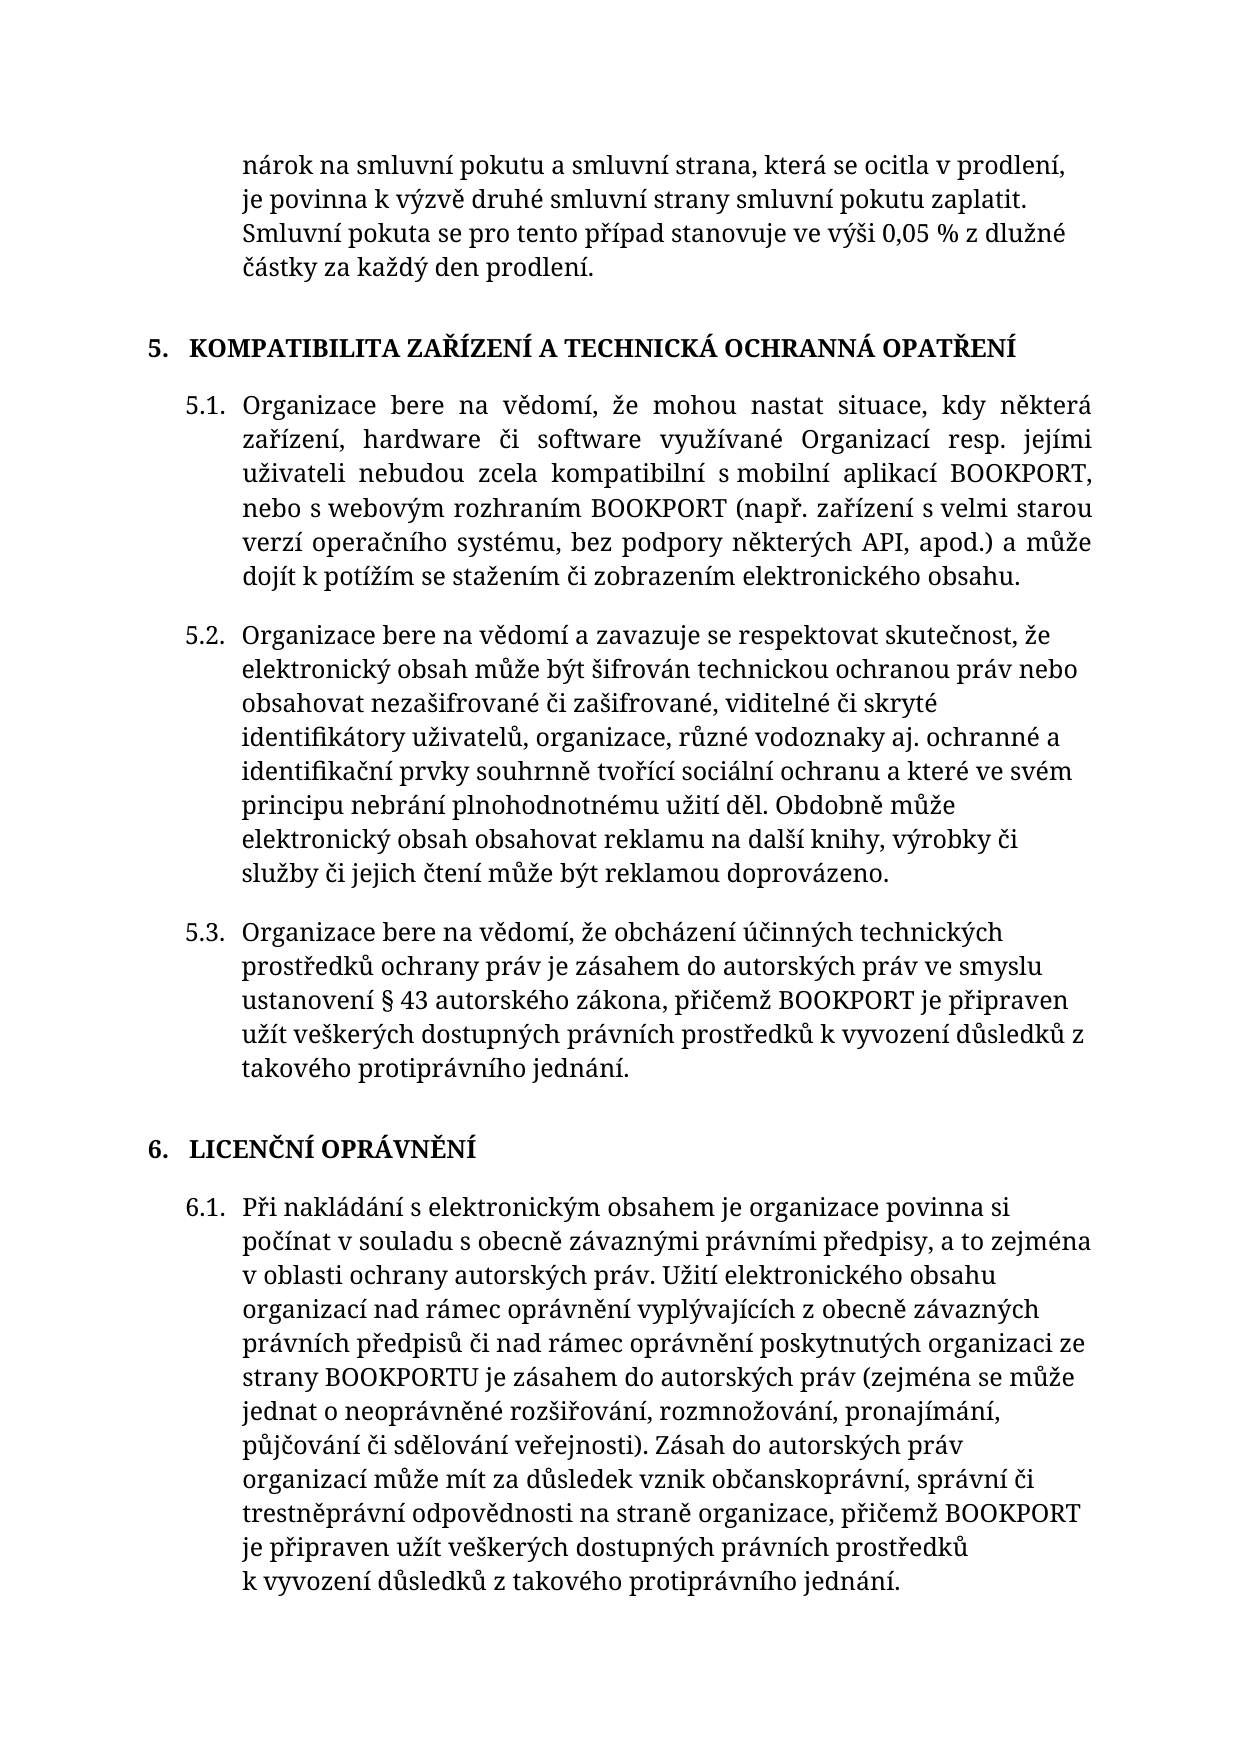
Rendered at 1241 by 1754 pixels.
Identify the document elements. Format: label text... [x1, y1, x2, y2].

list kompatibilita zařízení a technická ochranná opatření [148, 334, 1093, 363]
list Organizace bere na vědomí, že mohou nastat situace, kdy některá zařízení, hardware či software využívané Organizací resp. jejími uživateli nebudou zcela kompatibilní s mobilní aplikací BOOKPORT, nebo s webovým rozhraním BOOKPORT (např. zařízení s velmi starou verzí operačního systému, bez podpory některých API, apod.) a může dojít k potížím se stažením či zobrazením elektronického obsahu. [185, 388, 1093, 592]
list licenční oprávnění [148, 1135, 1093, 1164]
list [185, 148, 1093, 284]
list Organizace bere na vědomí a zavazuje se respektovat skutečnost, že elektronický obsah může být šifrován technickou ochranou práv nebo obsahovat nezašifrované či zašifrované, viditelné či skryté identifikátory uživatelů, organizace, různé vodoznaky aj. ochranné a identifikační prvky souhrnně tvořící sociální ochranu a které ve svém principu nebrání plnohodnotnému užití děl. Obdobně může elektronický obsah obsahovat reklamu na další knihy, výrobky či služby či jejich čtení může být reklamou doprovázeno. [185, 617, 1093, 890]
list Organizace bere na vědomí, že obcházení účinných technických prostředků ochrany práv je zásahem do autorských práv ve smyslu ustanovení § 43 autorského zákona, přičemž BOOKPORT je připraven užít veškerých dostupných právních prostředků k vyvození důsledků z takového protiprávního jednání. [185, 915, 1093, 1085]
list Při nakládání s elektronickým obsahem je organizace povinna si počínat v souladu s obecně závaznými právními předpisy, a to zejména v oblasti ochrany autorských práv. Užití elektronického obsahu organizací nad rámec oprávnění vyplývajících z obecně závazných právních předpisů či nad rámec oprávnění poskytnutých organizaci ze strany BOOKPORTU je zásahem do autorských práv (zejména se může jednat o neoprávněné rozšiřování, rozmnožování, pronajímání, půjčování či sdělování veřejnosti). Zásah do autorských práv organizací může mít za důsledek vznik občanskoprávní, správní či trestněprávní odpovědnosti na straně organizace, přičemž BOOKPORT je připraven užít veškerých dostupných právních prostředků k vyvození důsledků z takového protiprávního jednání. [185, 1189, 1093, 1598]
